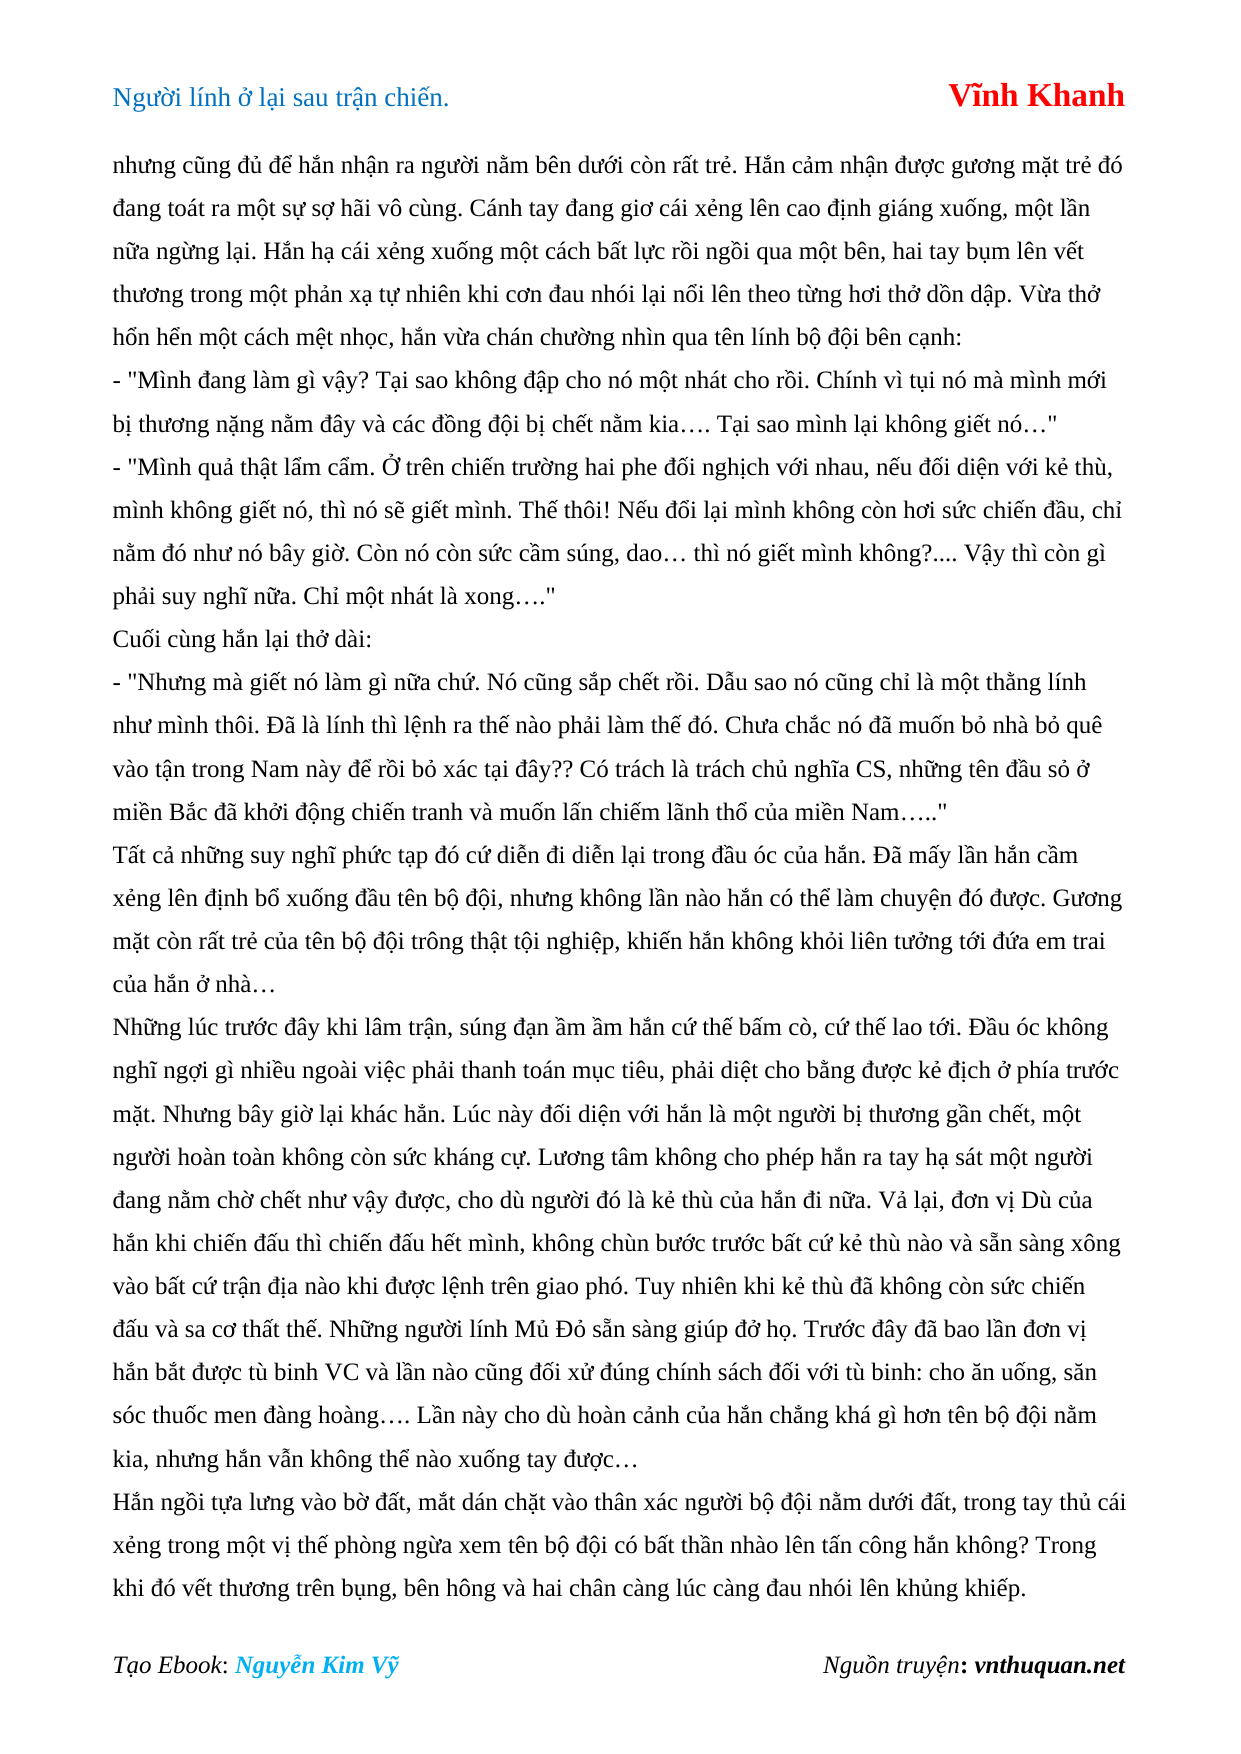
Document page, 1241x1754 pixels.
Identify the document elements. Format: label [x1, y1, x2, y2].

text [112, 150, 1128, 1602]
